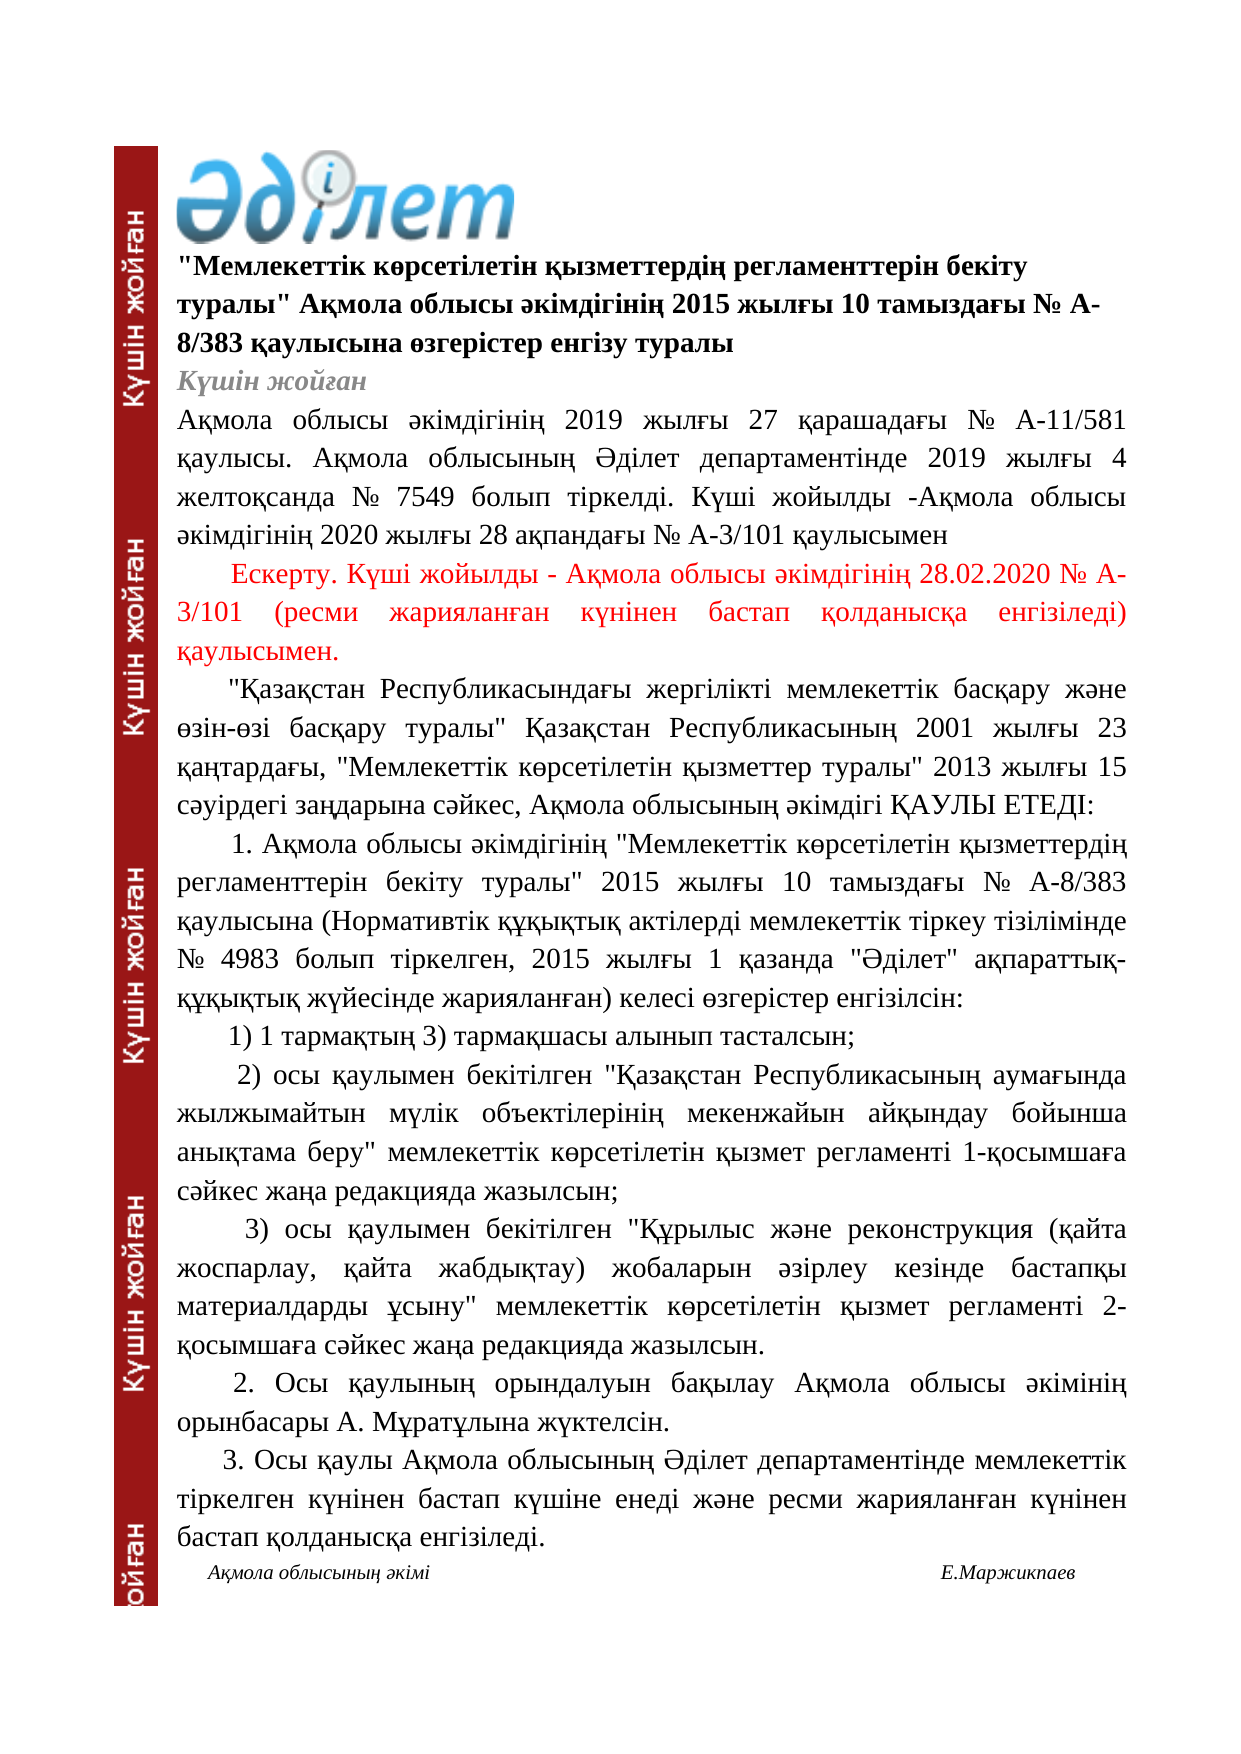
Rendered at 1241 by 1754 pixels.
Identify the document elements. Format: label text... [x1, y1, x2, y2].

text "Қазақстан Республикасындағы жергілікті мемлекеттік басқару және өзін-өзі басқару туралы" Қазақстан Республикасының 2001 жылғы 23 қаңтардағы, "Мемлекеттік көрсетілетін қызметтер туралы" 2013 жылғы 15 сәуірдегі заңдарына сәйкес, Ақмола облысының әкімдігі ҚАУЛЫ ЕТЕДІ: [112, 672, 1128, 821]
text 3) осы қаулымен бекітілген "Құрылыс және реконструкция (қайта жоспарлау, қайта жабдықтау) жобаларын әзірлеу кезінде бастапқы материалдарды ұсыну" мемлекеттік көрсетілетін қызмет регламенті 2-қосымшаға сәйкес жаңа редакцияда жазылсын. [112, 1211, 1128, 1360]
picture [114, 1013, 158, 1018]
text 2) осы қаулымен бекітілген "Қазақстан Республикасының аумағында жылжымайтын мүлік объектілерінің мекенжайын айқындау бойынша анықтама беру" мемлекеттік көрсетілетін қызмет регламенті 1-қосымшаға сәйкес жаңа редакцияда жазылсын; [112, 1057, 1128, 1206]
text 1. Ақмола облысы әкімдігінің "Мемлекеттік көрсетілетін қызметтердің регламенттерін бекіту туралы" 2015 жылғы 10 тамыздағы № А-8/383 қаулысына (Нормативтік құқықтық актілерді мемлекеттік тіркеу тізілімінде № 4983 болып тіркелген, 2015 жылғы 1 қазанда "Әділет" ақпараттық-құқықтық жүйесінде жарияланған) келесі өзгерістер енгізілсін: [112, 826, 1128, 1013]
picture [114, 821, 158, 826]
picture [176, 150, 515, 244]
text "Мемлекеттік көрсетілетін қызметтердің регламенттерін бекіту туралы" Ақмола облысы әкімдігінің 2015 жылғы 10 тамыздағы № А-8/383 қаулысына өзгерістер енгізу туралы [112, 248, 1128, 358]
text 1) 1 тармақтың 3) тармақшасы алынып тасталсын; [112, 1018, 1128, 1052]
picture [114, 551, 158, 556]
picture [114, 1206, 158, 1211]
table_header Ақмола облысының әкімі [101, 1558, 939, 1589]
table_header Е.Маржикпаев [939, 1558, 1240, 1589]
picture [114, 1052, 158, 1057]
text 2. Осы қаулының орындалуын бақылау Ақмола облысы әкімінің орынбасары А. Мұратұлына жүктелсін. [112, 1365, 1128, 1437]
picture [114, 667, 158, 672]
text 3. Осы қаулы Ақмола облысының Әдiлет департаментiнде мемлекеттiк тiркелген күнiнен бастап күшiне енедi және ресми жарияланған күнінен бастап қолданысқа енгiзiледi. [112, 1442, 1128, 1553]
picture [114, 1360, 158, 1365]
picture [114, 397, 158, 402]
picture [114, 358, 158, 363]
picture [114, 146, 158, 248]
text Күшін жойған [112, 363, 1128, 397]
text Ескерту. Күші жойылды - Ақмола облысы әкімдігінің 28.02.2020 № А-3/101 (ресми жарияланған күнінен бастап қолданысқа енгізіледі) қаулысымен. [112, 556, 1128, 667]
picture [114, 1553, 158, 1558]
picture [114, 1589, 158, 1606]
text Ақмола облысы әкімдігінің 2019 жылғы 27 қарашадағы № А-11/581 қаулысы. Ақмола облысының Әділет департаментінде 2019 жылғы 4 желтоқсанда № 7549 болып тіркелді. Күші жойылды -Ақмола облысы әкімдігінің 2020 жылғы 28 ақпандағы № А-3/101 қаулысымен [112, 402, 1128, 551]
picture [114, 1437, 158, 1442]
